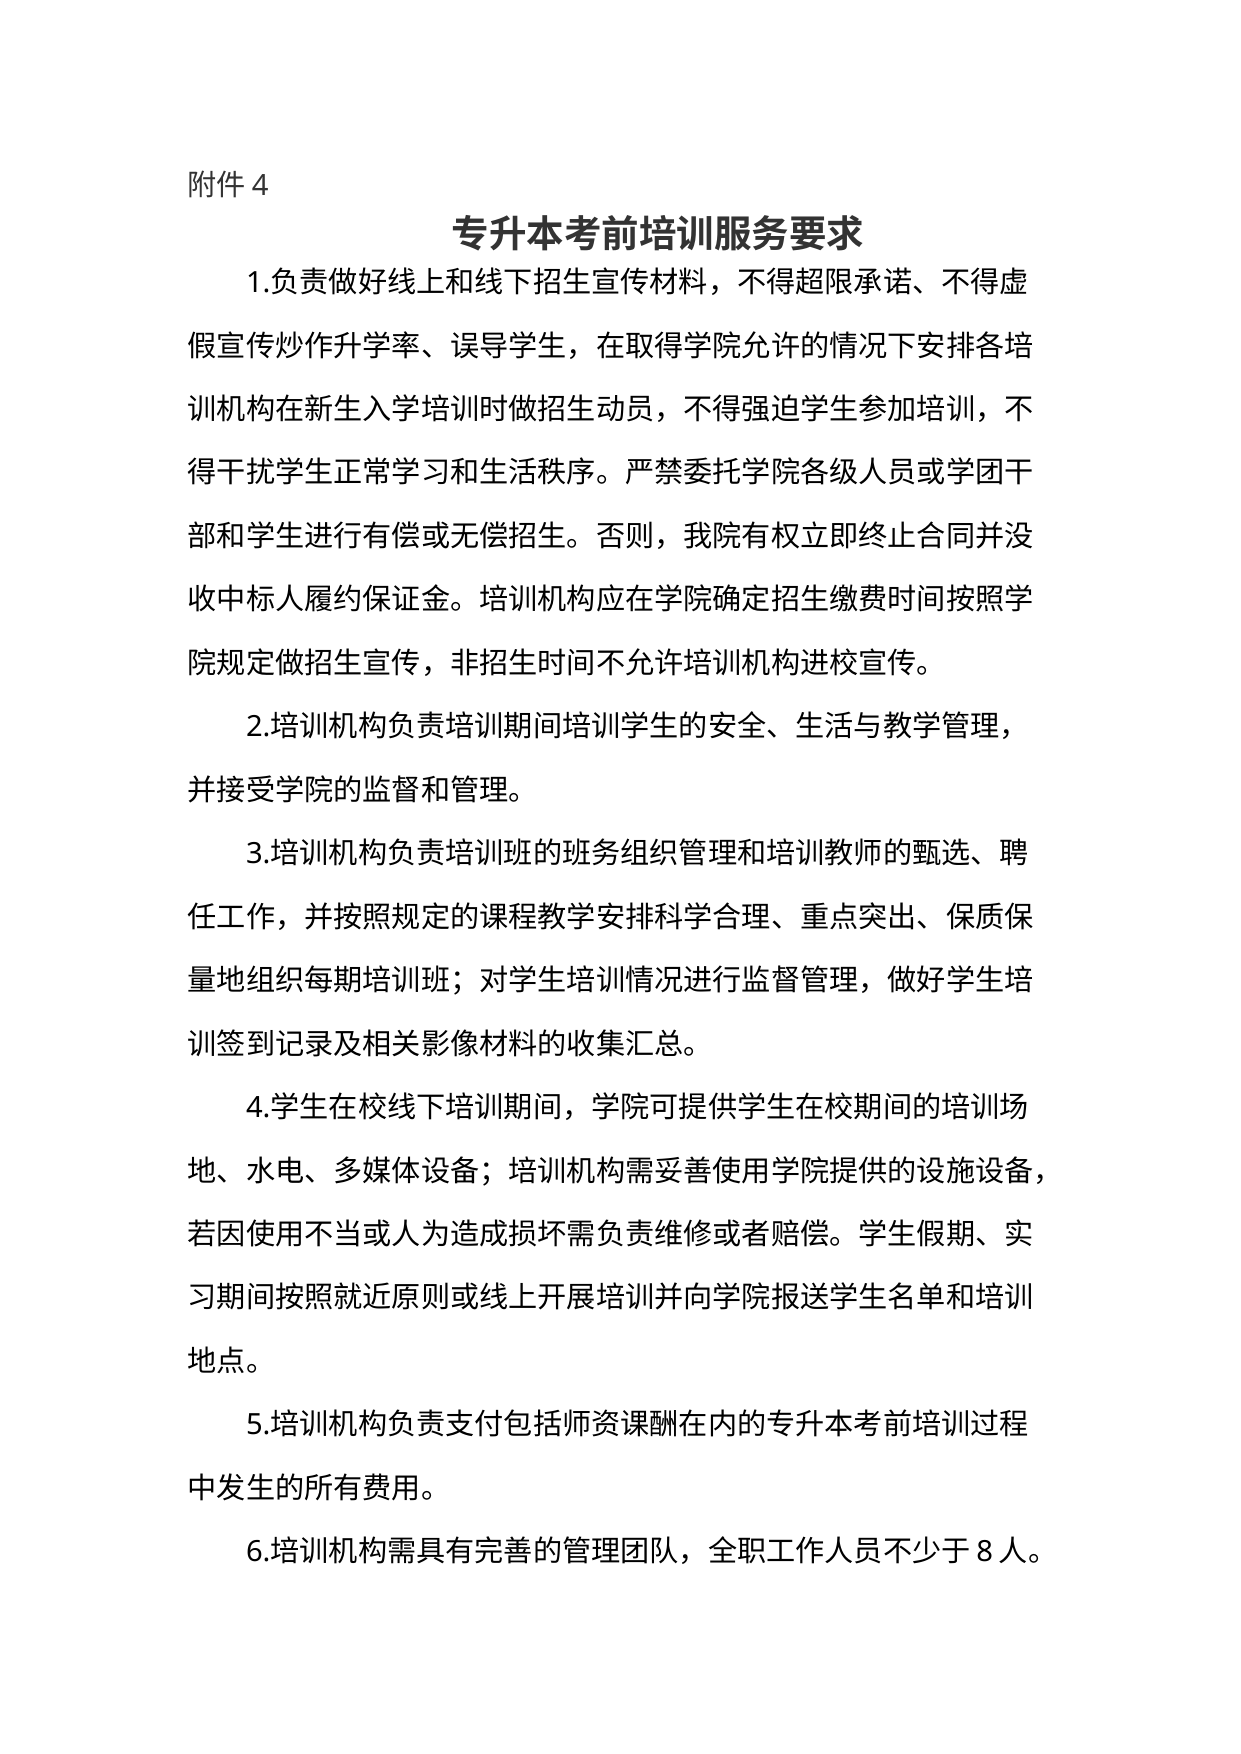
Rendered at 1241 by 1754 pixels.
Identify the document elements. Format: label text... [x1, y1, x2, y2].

text 6.培训机构需具有完善的管理团队，全职工作人员不少于8人。 [187, 1528, 1053, 1570]
text 5.培训机构负责支付包括师资课酬在内的专升本考前培训过程中发生的所有费用。 [187, 1401, 1053, 1507]
text 3.培训机构负责培训班的班务组织管理和培训教师的甄选、聘任工作，并按照规定的课程教学安排科学合理、重点突出、保质保量地组织每期培训班；对学生培训情况进行监督管理，做好学生培训签到记录及相关影像材料的收集汇总。 [187, 830, 1053, 1062]
text 4.学生在校线下培训期间，学院可提供学生在校期间的培训场地、水电、多媒体设备；培训机构需妥善使用学院提供的设施设备，若因使用不当或人为造成损坏需负责维修或者赔偿。学生假期、实习期间按照就近原则或线上开展培训并向学院报送学生名单和培训地点。 [187, 1084, 1053, 1380]
text 专升本考前培训服务要求 [187, 204, 1053, 259]
text 2.培训机构负责培训期间培训学生的安全、生活与教学管理，并接受学院的监督和管理。 [187, 703, 1053, 809]
text 1.负责做好线上和线下招生宣传材料，不得超限承诺、不得虚假宣传炒作升学率、误导学生，在取得学院允许的情况下安排各培训机构在新生入学培训时做招生动员，不得强迫学生参加培训，不得干扰学生正常学习和生活秩序。严禁委托学院各级人员或学团干部和学生进行有偿或无偿招生。否则，我院有权立即终止合同并没收中标人履约保证金。培训机构应在学院确定招生缴费时间按照学院规定做招生宣传，非招生时间不允许培训机构进校宣传。 [187, 259, 1053, 682]
text 附件4 [187, 162, 1053, 204]
